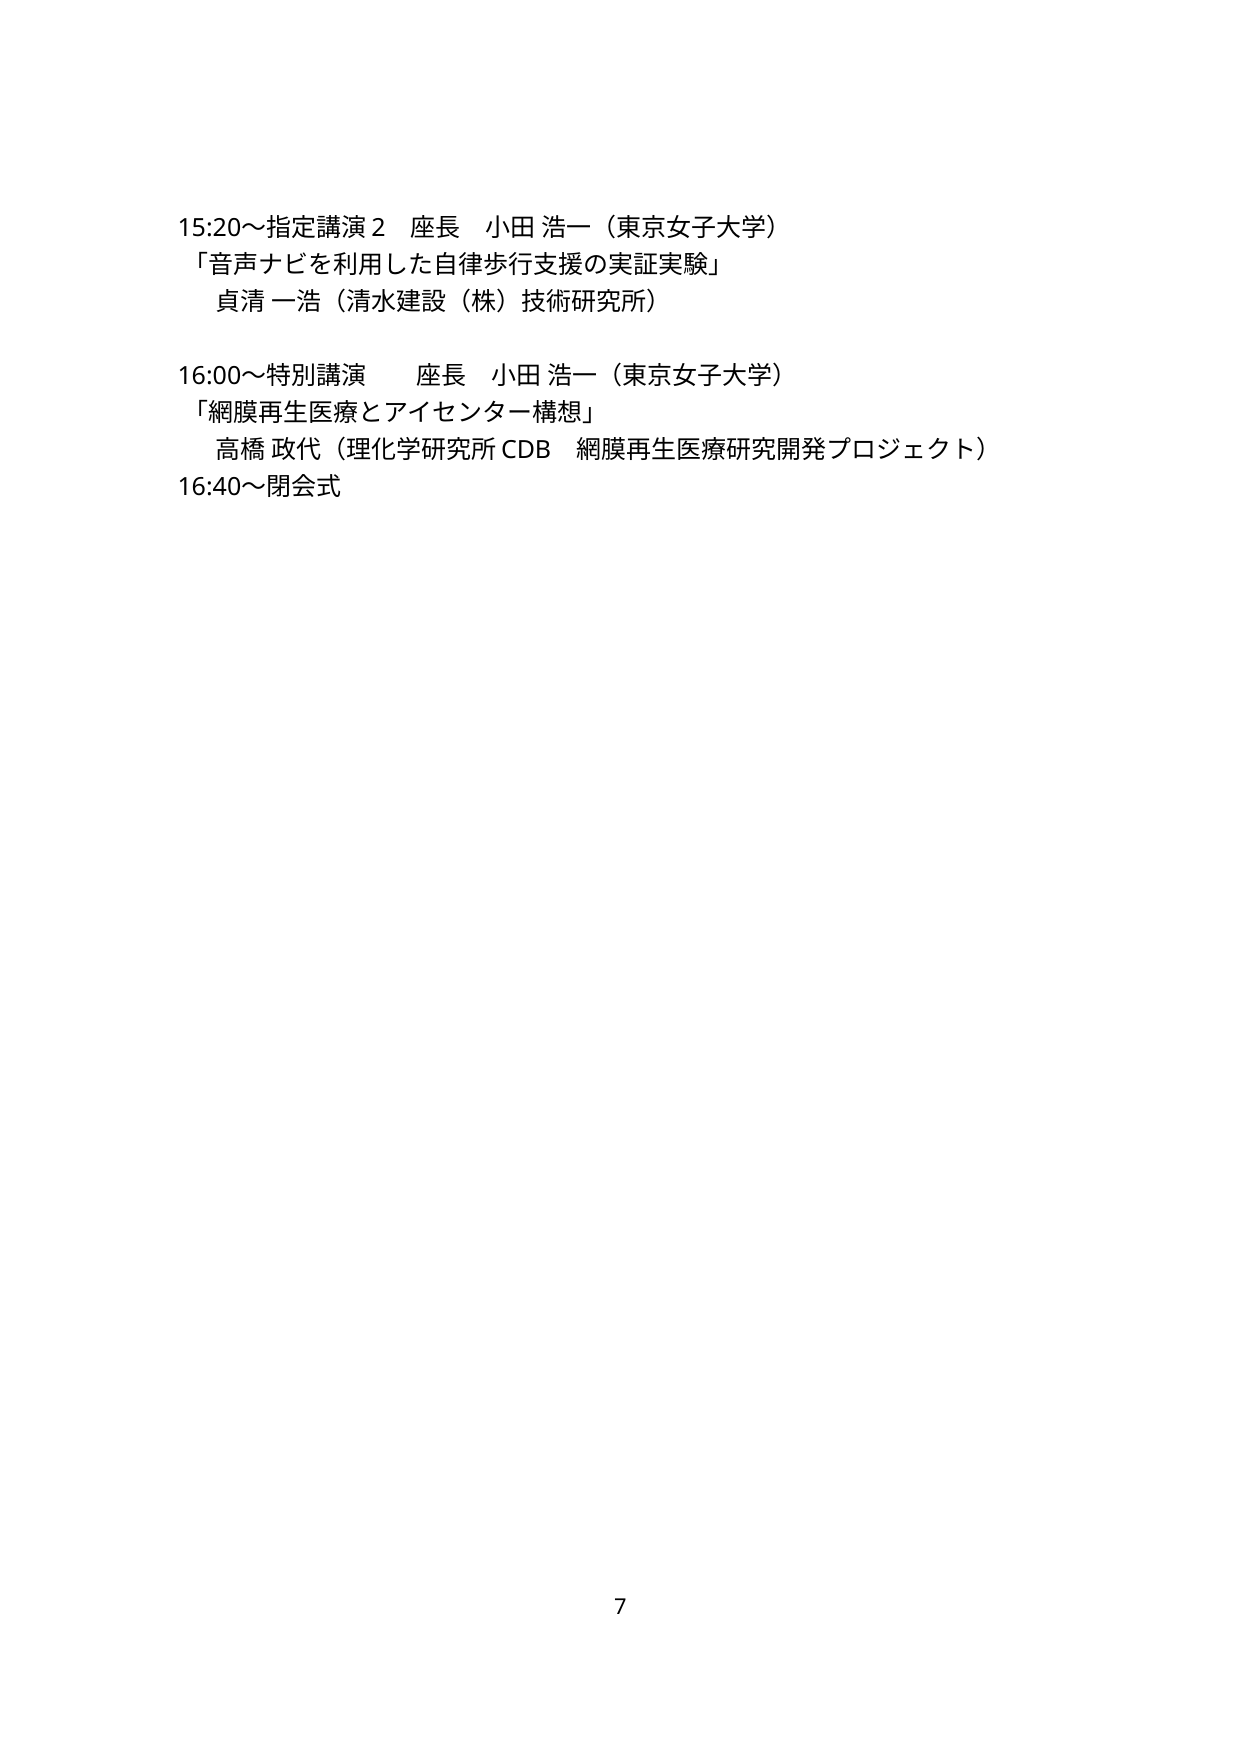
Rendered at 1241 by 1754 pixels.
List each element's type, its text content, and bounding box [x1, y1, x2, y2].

text 15:20～指定講演2 座長 小田 浩一（東京女子大学） [177, 208, 1063, 244]
text 高橋 政代（理化学研究所CDB 網膜再生医療研究開発プロジェクト） [177, 429, 1063, 466]
text 「音声ナビを利用した自律歩行支援の実証実験」 [177, 244, 1063, 282]
text 16:00～特別講演 座長 小田 浩一（東京女子大学） [177, 356, 1063, 392]
text 16:40～閉会式 [177, 466, 1063, 503]
text 「網膜再生医療とアイセンター構想」 [177, 392, 1063, 429]
text 貞清 一浩（清水建設（株）技術研究所） [177, 282, 1063, 318]
